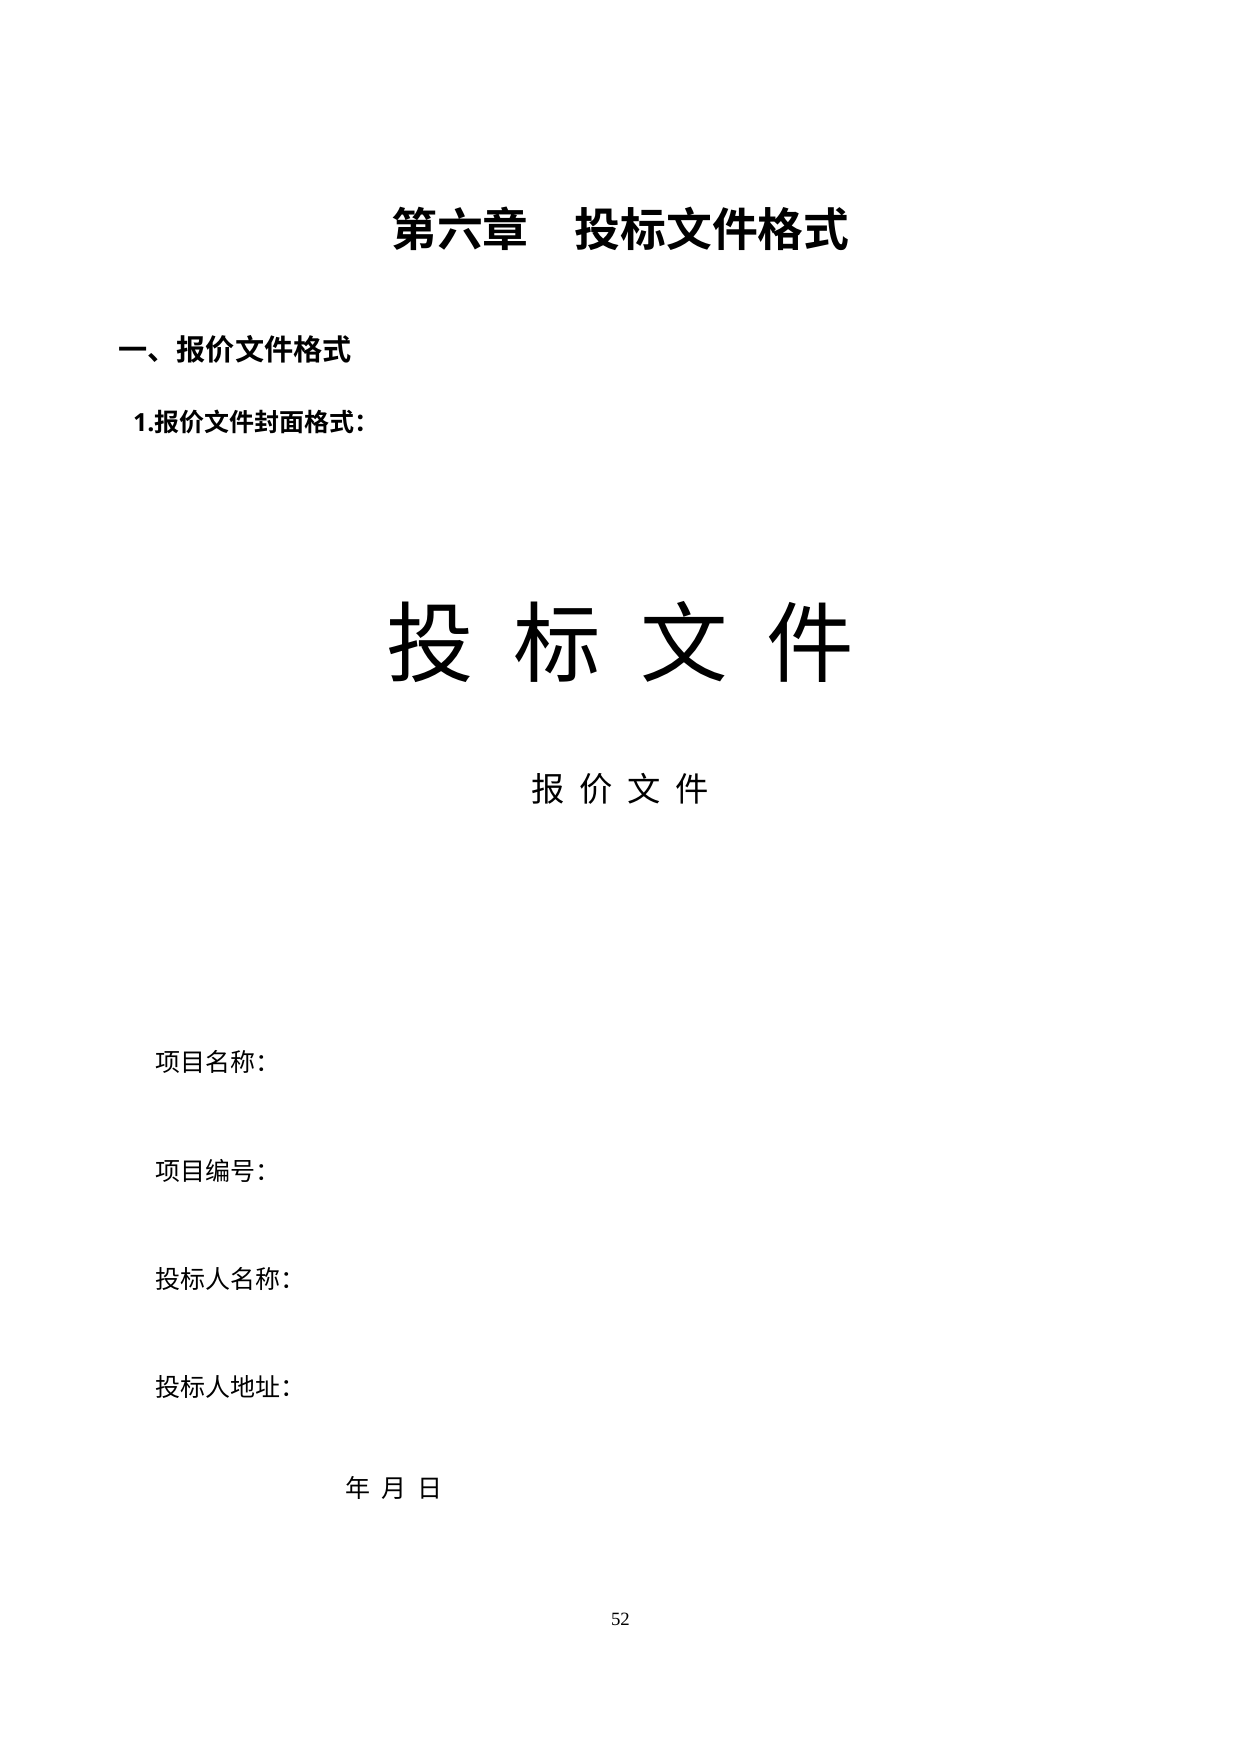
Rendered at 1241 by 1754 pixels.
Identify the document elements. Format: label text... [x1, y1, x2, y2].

text 项目名称： [118, 1038, 1122, 1080]
subtitle 第六章 投标文件格式 [118, 193, 1122, 259]
text 报 价 文 件 [118, 768, 1122, 809]
text 一、报价文件格式 [118, 327, 1122, 369]
text 1.报价文件封面格式： [133, 403, 1122, 439]
text 项目编号： [118, 1147, 1122, 1188]
text 年 月 日 [118, 1464, 1122, 1506]
text 投 标 文 件 [118, 574, 1122, 701]
text 投标人地址： [118, 1363, 1122, 1405]
text 投标人名称： [118, 1255, 1122, 1297]
